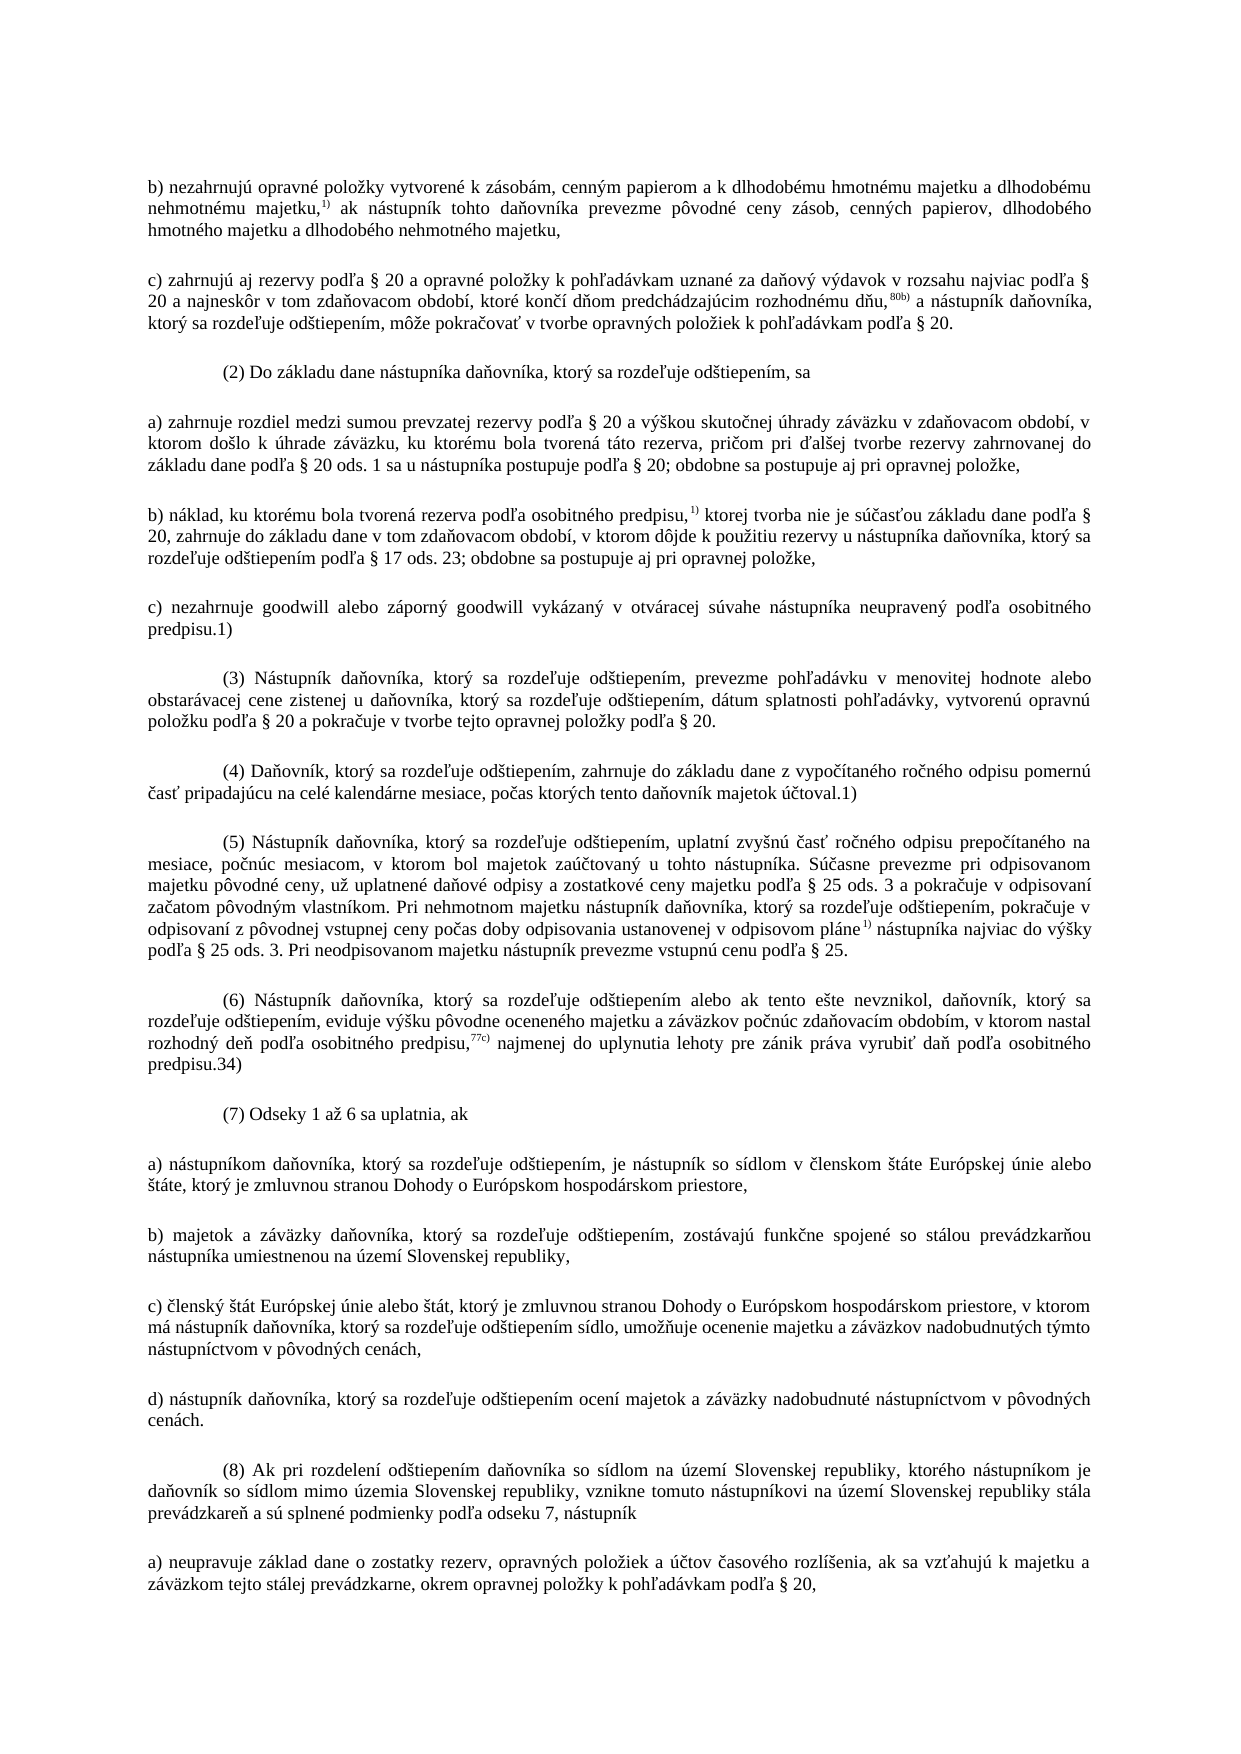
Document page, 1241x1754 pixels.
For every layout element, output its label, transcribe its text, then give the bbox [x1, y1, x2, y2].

text (7) Odseky 1 až 6 sa uplatnia, ak [148, 1103, 1092, 1124]
text (2) Do základu dane nástupníka daňovníka, ktorý sa rozdeľuje odštiepením, sa [148, 361, 1092, 383]
text (6) Nástupník daňovníka, ktorý sa rozdeľuje odštiepením alebo ak tento ešte nevznikol, daňovník, ktorý sa rozdeľuje odštiepením, eviduje výšku pôvodne oceneného majetku a záväzkov počnúc zdaňovacím obdobím, v ktorom nastal rozhodný deň podľa osobitného predpisu,77c) najmenej do uplynutia lehoty pre zánik práva vyrubiť daň podľa osobitného predpisu.34) [148, 988, 1092, 1075]
text (8) Ak pri rozdelení odštiepením daňovníka so sídlom na území Slovenskej republiky, ktorého nástupníkom je daňovník so sídlom mimo územia Slovenskej republiky, vznikne tomuto nástupníkovi na území Slovenskej republiky stála prevádzkareň a sú splnené podmienky podľa odseku 7, nástupník [148, 1458, 1092, 1523]
text a) nástupníkom daňovníka, ktorý sa rozdeľuje odštiepením, je nástupník so sídlom v členskom štáte Európskej únie alebo štáte, ktorý je zmluvnou stranou Dohody o Európskom hospodárskom priestore, [148, 1152, 1092, 1196]
text (5) Nástupník daňovníka, ktorý sa rozdeľuje odštiepením, uplatní zvyšnú časť ročného odpisu prepočítaného na mesiace, počnúc mesiacom, v ktorom bol majetok zaúčtovaný u tohto nástupníka. Súčasne prevezme pri odpisovanom majetku pôvodné ceny, už uplatnené daňové odpisy a zostatkové ceny majetku podľa § 25 ods. 3 a pokračuje v odpisovaní začatom pôvodným vlastníkom. Pri nehmotnom majetku nástupník daňovníka, ktorý sa rozdeľuje odštiepením, pokračuje v odpisovaní z pôvodnej vstupnej ceny počas doby odpisovania ustanovenej v odpisovom pláne1) nástupníka najviac do výšky podľa § 25 ods. 3. Pri neodpisovanom majetku nástupník prevezme vstupnú cenu podľa § 25. [148, 831, 1092, 961]
text d) nástupník daňovníka, ktorý sa rozdeľuje odštiepením ocení majetok a záväzky nadobudnuté nástupníctvom v pôvodných cenách. [148, 1387, 1092, 1431]
text b) nezahrnujú opravné položky vytvorené k zásobám, cenným papierom a k dlhodobému hmotnému majetku a dlhodobému nehmotnému majetku,1) ak nástupník tohto daňovníka prevezme pôvodné ceny zásob, cenných papierov, dlhodobého hmotného majetku a dlhodobého nehmotného majetku, [148, 176, 1092, 240]
text (4) Daňovník, ktorý sa rozdeľuje odštiepením, zahrnuje do základu dane z vypočítaného ročného odpisu pomernú časť pripadajúcu na celé kalendárne mesiace, počas ktorých tento daňovník majetok účtoval.1) [148, 760, 1092, 803]
text c) členský štát Európskej únie alebo štát, ktorý je zmluvnou stranou Dohody o Európskom hospodárskom priestore, v ktorom má nástupník daňovníka, ktorý sa rozdeľuje odštiepením sídlo, umožňuje ocenenie majetku a záväzkov nadobudnutých týmto nástupníctvom v pôvodných cenách, [148, 1295, 1092, 1359]
text b) majetok a záväzky daňovníka, ktorý sa rozdeľuje odštiepením, zostávajú funkčne spojené so stálou prevádzkarňou nástupníka umiestnenou na území Slovenskej republiky, [148, 1223, 1092, 1267]
text c) zahrnujú aj rezervy podľa § 20 a opravné položky k pohľadávkam uznané za daňový výdavok v rozsahu najviac podľa § 20 a najneskôr v tom zdaňovacom období, ktoré končí dňom predchádzajúcim rozhodnému dňu,80b) a nástupník daňovníka, ktorý sa rozdeľuje odštiepením, môže pokračovať v tvorbe opravných položiek k pohľadávkam podľa § 20. [148, 268, 1092, 333]
text c) nezahrnuje goodwill alebo záporný goodwill vykázaný v otváracej súvahe nástupníka neupravený podľa osobitného predpisu.1) [148, 596, 1092, 639]
text a) neupravuje základ dane o zostatky rezerv, opravných položiek a účtov časového rozlíšenia, ak sa vzťahujú k majetku a záväzkom tejto stálej prevádzkarne, okrem opravnej položky k pohľadávkam podľa § 20, [148, 1551, 1092, 1594]
text (3) Nástupník daňovníka, ktorý sa rozdeľuje odštiepením, prevezme pohľadávku v menovitej hodnote alebo obstarávacej cene zistenej u daňovníka, ktorý sa rozdeľuje odštiepením, dátum splatnosti pohľadávky, vytvorenú opravnú položku podľa § 20 a pokračuje v tvorbe tejto opravnej položky podľa § 20. [148, 667, 1092, 732]
text b) náklad, ku ktorému bola tvorená rezerva podľa osobitného predpisu,1) ktorej tvorba nie je súčasťou základu dane podľa § 20, zahrnuje do základu dane v tom zdaňovacom období, v ktorom dôjde k použitiu rezervy u nástupníka daňovníka, ktorý sa rozdeľuje odštiepením podľa § 17 ods. 23; obdobne sa postupuje aj pri opravnej položke, [148, 503, 1092, 568]
text a) zahrnuje rozdiel medzi sumou prevzatej rezervy podľa § 20 a výškou skutočnej úhrady záväzku v zdaňovacom období, v ktorom došlo k úhrade záväzku, ku ktorému bola tvorená táto rezerva, pričom pri ďalšej tvorbe rezervy zahrnovanej do základu dane podľa § 20 ods. 1 sa u nástupníka postupuje podľa § 20; obdobne sa postupuje aj pri opravnej položke, [148, 411, 1092, 475]
